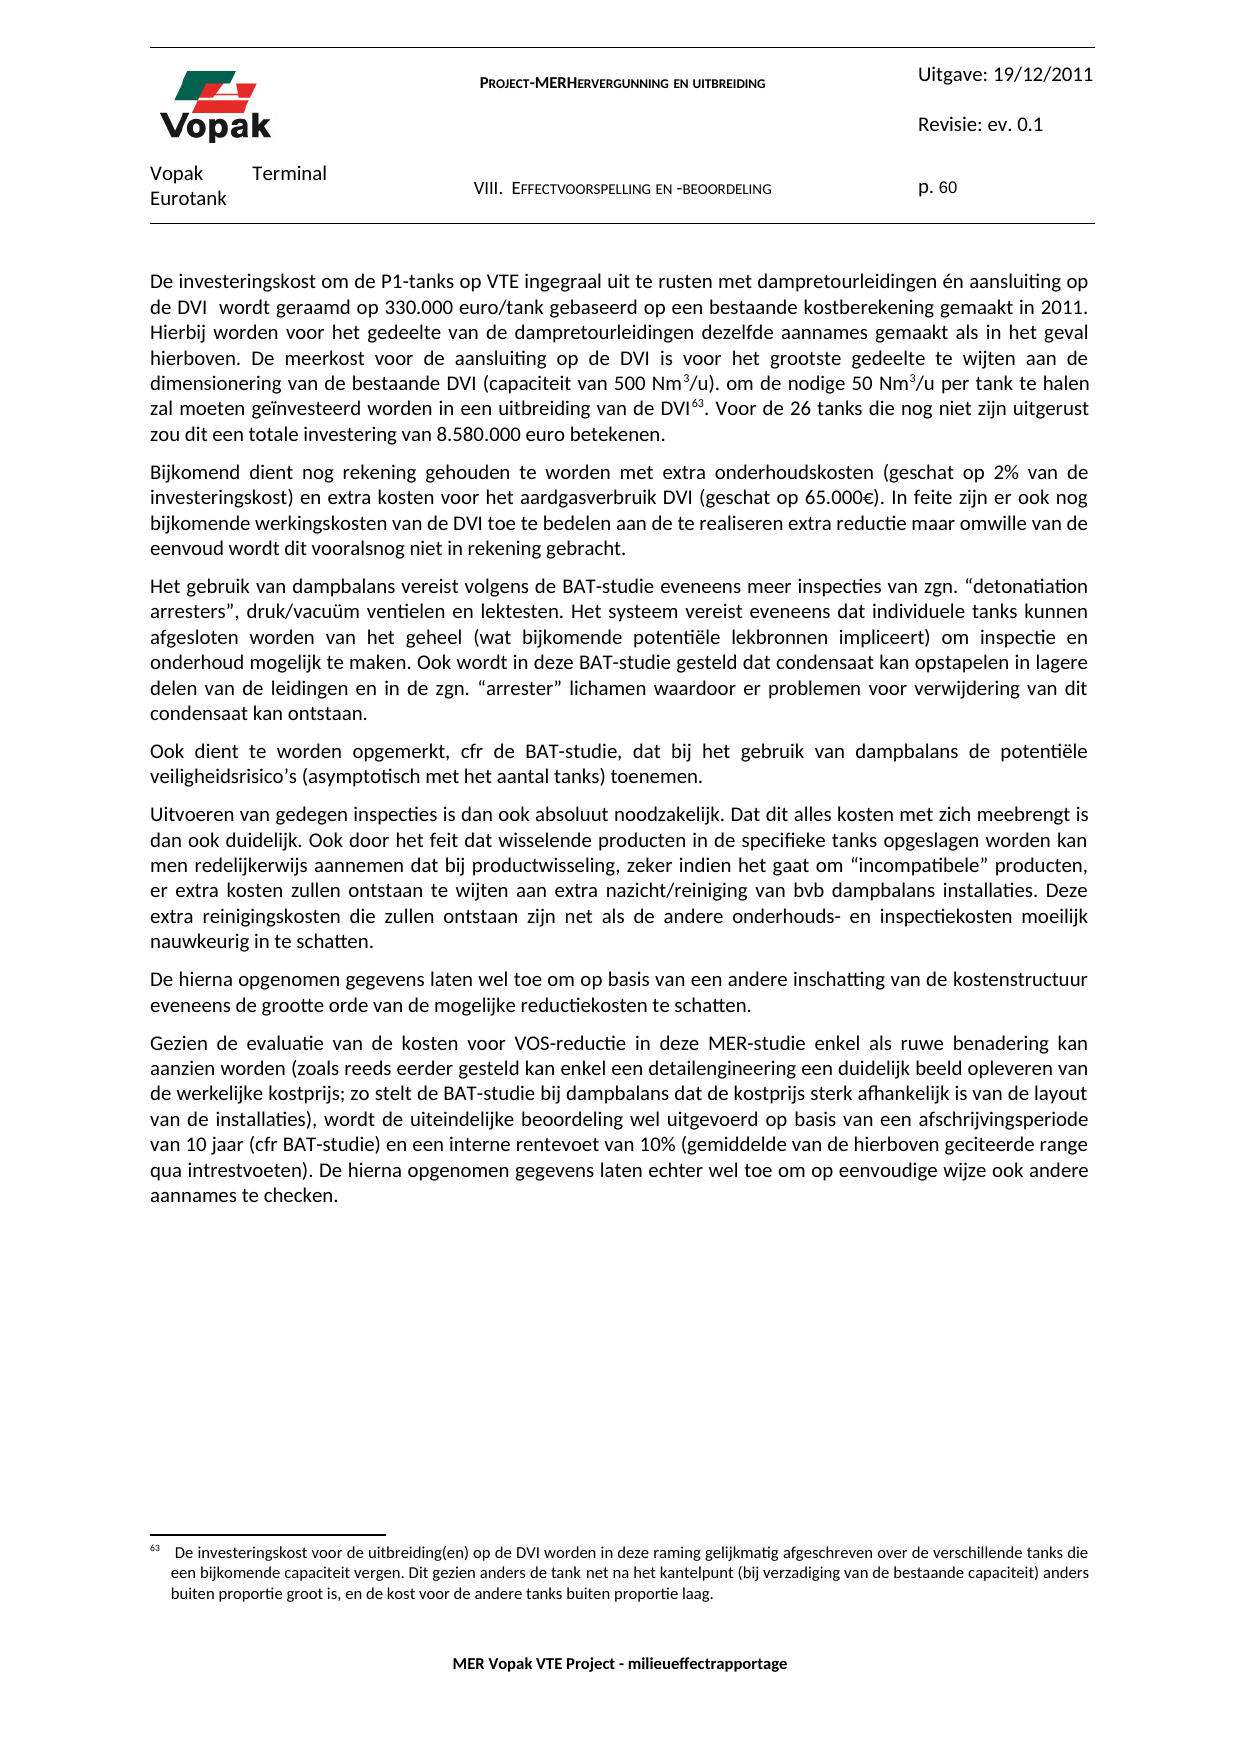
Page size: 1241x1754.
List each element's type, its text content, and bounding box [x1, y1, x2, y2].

picture [150, 60, 278, 148]
text Ook dient te worden opgemerkt, cfr de BAT-studie, dat bij het gebruik van dampbalans de potentiële veiligheidsrisico’s (asymptotisch met het aantal tanks) toenemen. [150, 738, 1090, 789]
text Uitvoeren van gedegen inspecties is dan ook absoluut noodzakelijk. Dat dit alles kosten met zich meebrengt is dan ook duidelijk. Ook door het feit dat wisselende producten in de specifieke tanks opgeslagen worden kan men redelijkerwijs aannemen dat bij productwisseling, zeker indien het gaat om “incompatibele” producten, er extra kosten zullen ontstaan te wijten aan extra nazicht/reiniging van bvb dampbalans installaties. Deze extra reinigingskosten die zullen ontstaan zijn net als de andere onderhouds- en inspectiekosten moeilijk nauwkeurig in te schatten. [150, 801, 1090, 954]
text De hierna opgenomen gegevens laten wel toe om op basis van een andere inschatting van de kostenstructuur eveneens de grootte orde van de mogelijke reductiekosten te schatten. [150, 966, 1090, 1017]
text De investeringskost om de P1-tanks op VTE ingegraal uit te rusten met dampretourleidingen én aansluiting op de DVI wordt geraamd op 330.000 euro/tank gebaseerd op een bestaande kostberekening gemaakt in 2011. Hierbij worden voor het gedeelte van de dampretourleidingen dezelfde aannames gemaakt als in het geval hierboven. De meerkost voor de aansluiting op de DVI is voor het grootste gedeelte te wijten aan de dimensionering van de bestaande DVI (capaciteit van 500 Nm3/u). om de nodige 50 Nm3/u per tank te halen zal moeten geïnvesteerd worden in een uitbreiding van de DVI. Voor de 26 tanks die nog niet zijn uitgerust zou dit een totale investering van 8.580.000 euro betekenen. [150, 268, 1090, 446]
text Het gebruik van dampbalans vereist volgens de BAT-studie eveneens meer inspecties van zgn. “detonatiation arresters”, druk/vacuüm ventielen en lektesten. Het systeem vereist eveneens dat individuele tanks kunnen afgesloten worden van het geheel (wat bijkomende potentiële lekbronnen impliceert) om inspectie en onderhoud mogelijk te maken. Ook wordt in deze BAT-studie gesteld dat condensaat kan opstapelen in lagere delen van de leidingen en in de zgn. “arrester” lichamen waardoor er problemen voor verwijdering van dit condensaat kan ontstaan. [150, 573, 1090, 726]
text Gezien de evaluatie van de kosten voor VOS-reductie in deze MER-studie enkel als ruwe benadering kan aanzien worden (zoals reeds eerder gesteld kan enkel een detailengineering een duidelijk beeld opleveren van de werkelijke kostprijs; zo stelt de BAT-studie bij dampbalans dat de kostprijs sterk afhankelijk is van de layout van de installaties), wordt de uiteindelijke beoordeling wel uitgevoerd op basis van een afschrijvingsperiode van 10 jaar (cfr BAT-studie) en een interne rentevoet van 10% (gemiddelde van de hierboven geciteerde range qua intrestvoeten). De hierna opgenomen gegevens laten echter wel toe om op eenvoudige wijze ook andere aannames te checken. [150, 1030, 1090, 1208]
text Bijkomend dient nog rekening gehouden te worden met extra onderhoudskosten (geschat op 2% van de investeringskost) en extra kosten voor het aardgasverbruik DVI (geschat op 65.000€). In feite zijn er ook nog bijkomende werkingskosten van de DVI toe te bedelen aan de te realiseren extra reductie maar omwille van de eenvoud wordt dit vooralsnog niet in rekening gebracht. [150, 459, 1090, 561]
